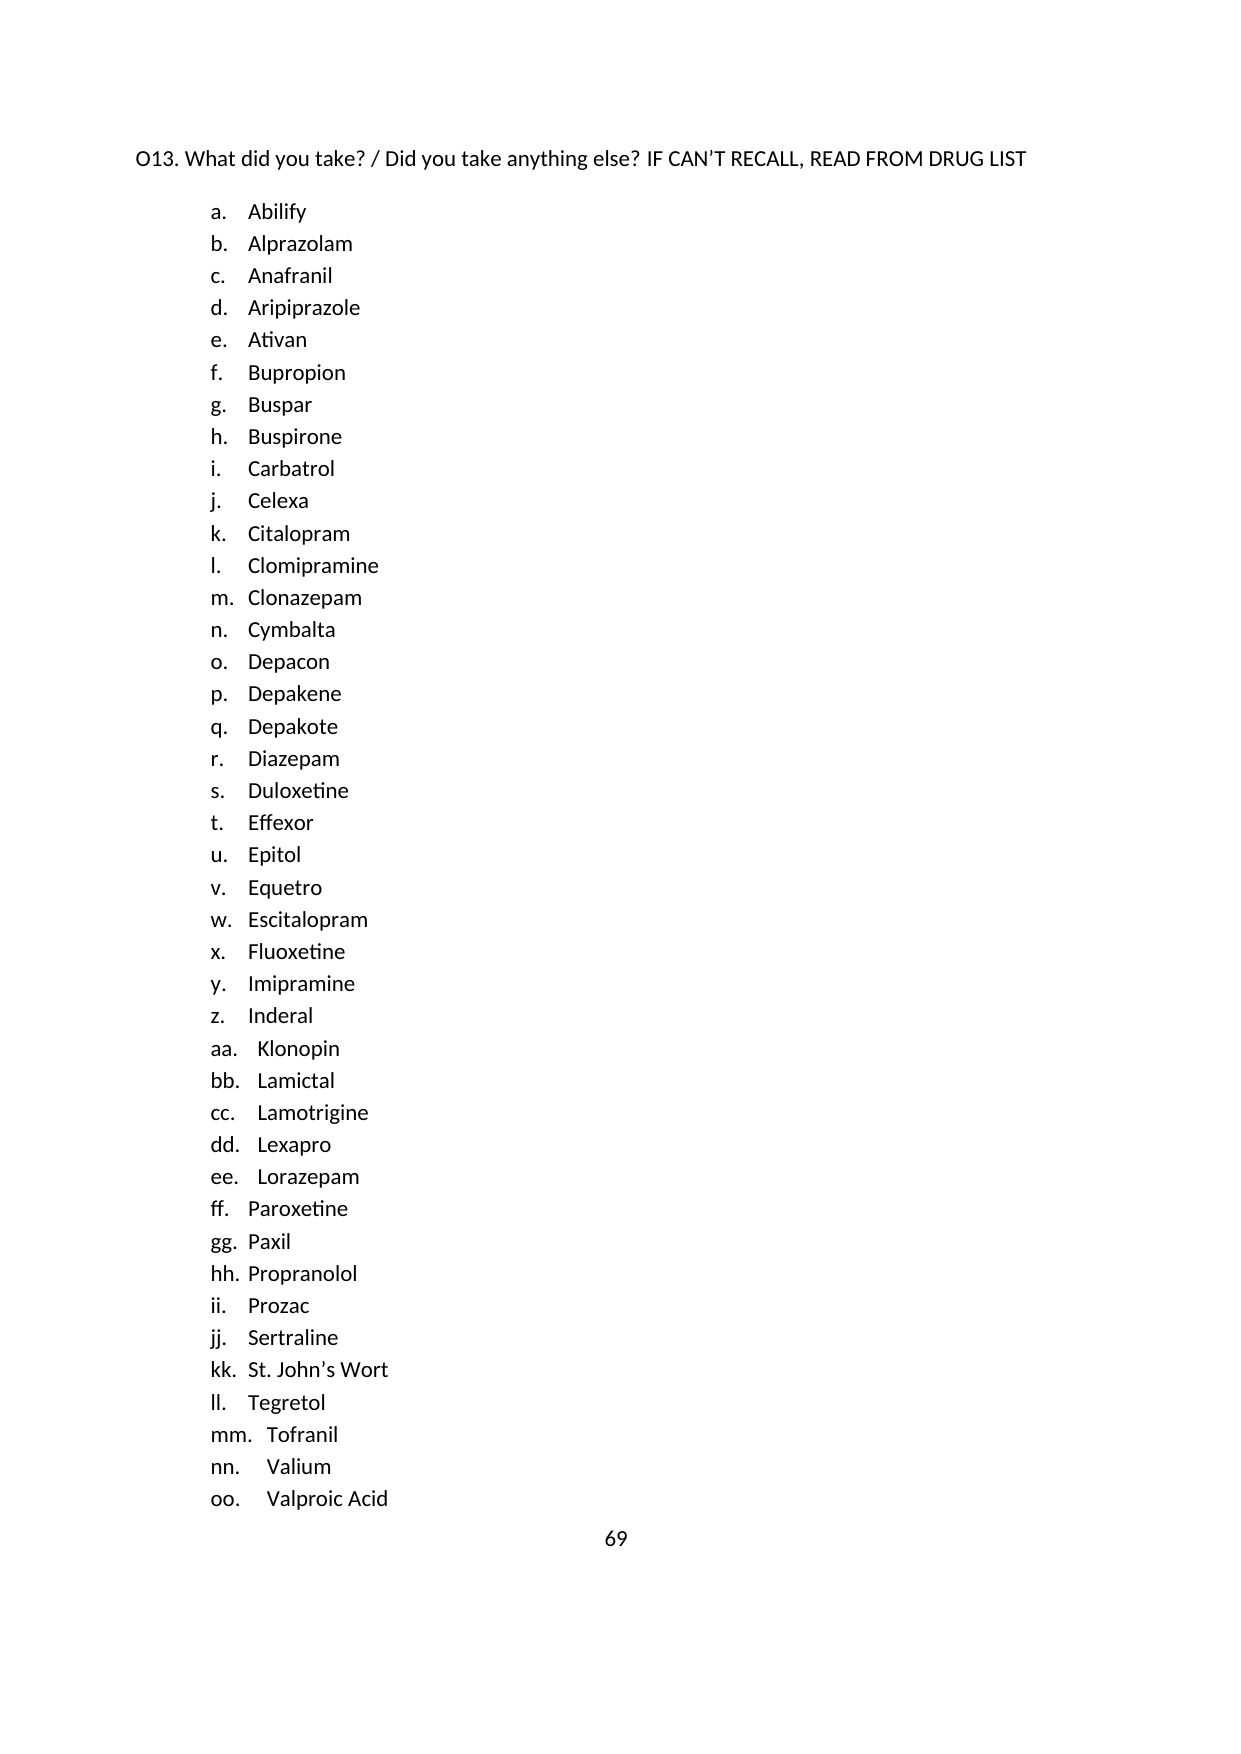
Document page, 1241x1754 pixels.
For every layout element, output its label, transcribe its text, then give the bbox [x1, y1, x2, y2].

list Escitalopram [210, 905, 1134, 933]
list Depakote [210, 712, 1134, 740]
list Clonazepam [210, 583, 1134, 611]
list Lamictal [210, 1066, 1134, 1094]
list Inderal [210, 1001, 1134, 1029]
list St. John’s Wort [210, 1356, 1134, 1383]
list Propranolol [210, 1259, 1134, 1287]
list Fluoxetine [210, 937, 1134, 965]
list Paxil [210, 1227, 1134, 1255]
list Equetro [210, 873, 1134, 901]
list Buspar [210, 390, 1134, 418]
list Paroxetine [210, 1194, 1134, 1223]
list Valium [210, 1452, 1134, 1480]
list Bupropion [210, 358, 1134, 386]
list Depakene [210, 679, 1134, 708]
list Prozac [210, 1291, 1134, 1319]
list Carbatrol [210, 454, 1134, 482]
list Effexor [210, 808, 1134, 836]
list Lamotrigine [210, 1098, 1134, 1126]
list Clomipramine [210, 551, 1134, 579]
list Lexapro [210, 1130, 1134, 1158]
list Alprazolam [210, 229, 1134, 257]
list Ativan [210, 326, 1134, 353]
list Tofranil [210, 1420, 1134, 1448]
list Abilify [210, 197, 1134, 225]
text O13. What did you take? / Did you take anything else? IF CAN’T RECALL, READ FROM DRUG LIST [135, 144, 1134, 172]
list Tegretol [210, 1388, 1134, 1416]
list Celexa [210, 486, 1134, 514]
list Epitol [210, 841, 1134, 868]
list Klonopin [210, 1034, 1134, 1062]
list Cymbalta [210, 615, 1134, 643]
list Aripiprazole [210, 293, 1134, 321]
list Valproic Acid [210, 1484, 1134, 1512]
list Duloxetine [210, 776, 1134, 804]
list Citalopram [210, 519, 1134, 547]
list Diazepam [210, 744, 1134, 772]
list Anafranil [210, 261, 1134, 289]
list Buspirone [210, 422, 1134, 450]
list Lorazepam [210, 1162, 1134, 1190]
list Depacon [210, 647, 1134, 675]
list Sertraline [210, 1323, 1134, 1351]
list Imipramine [210, 969, 1134, 997]
